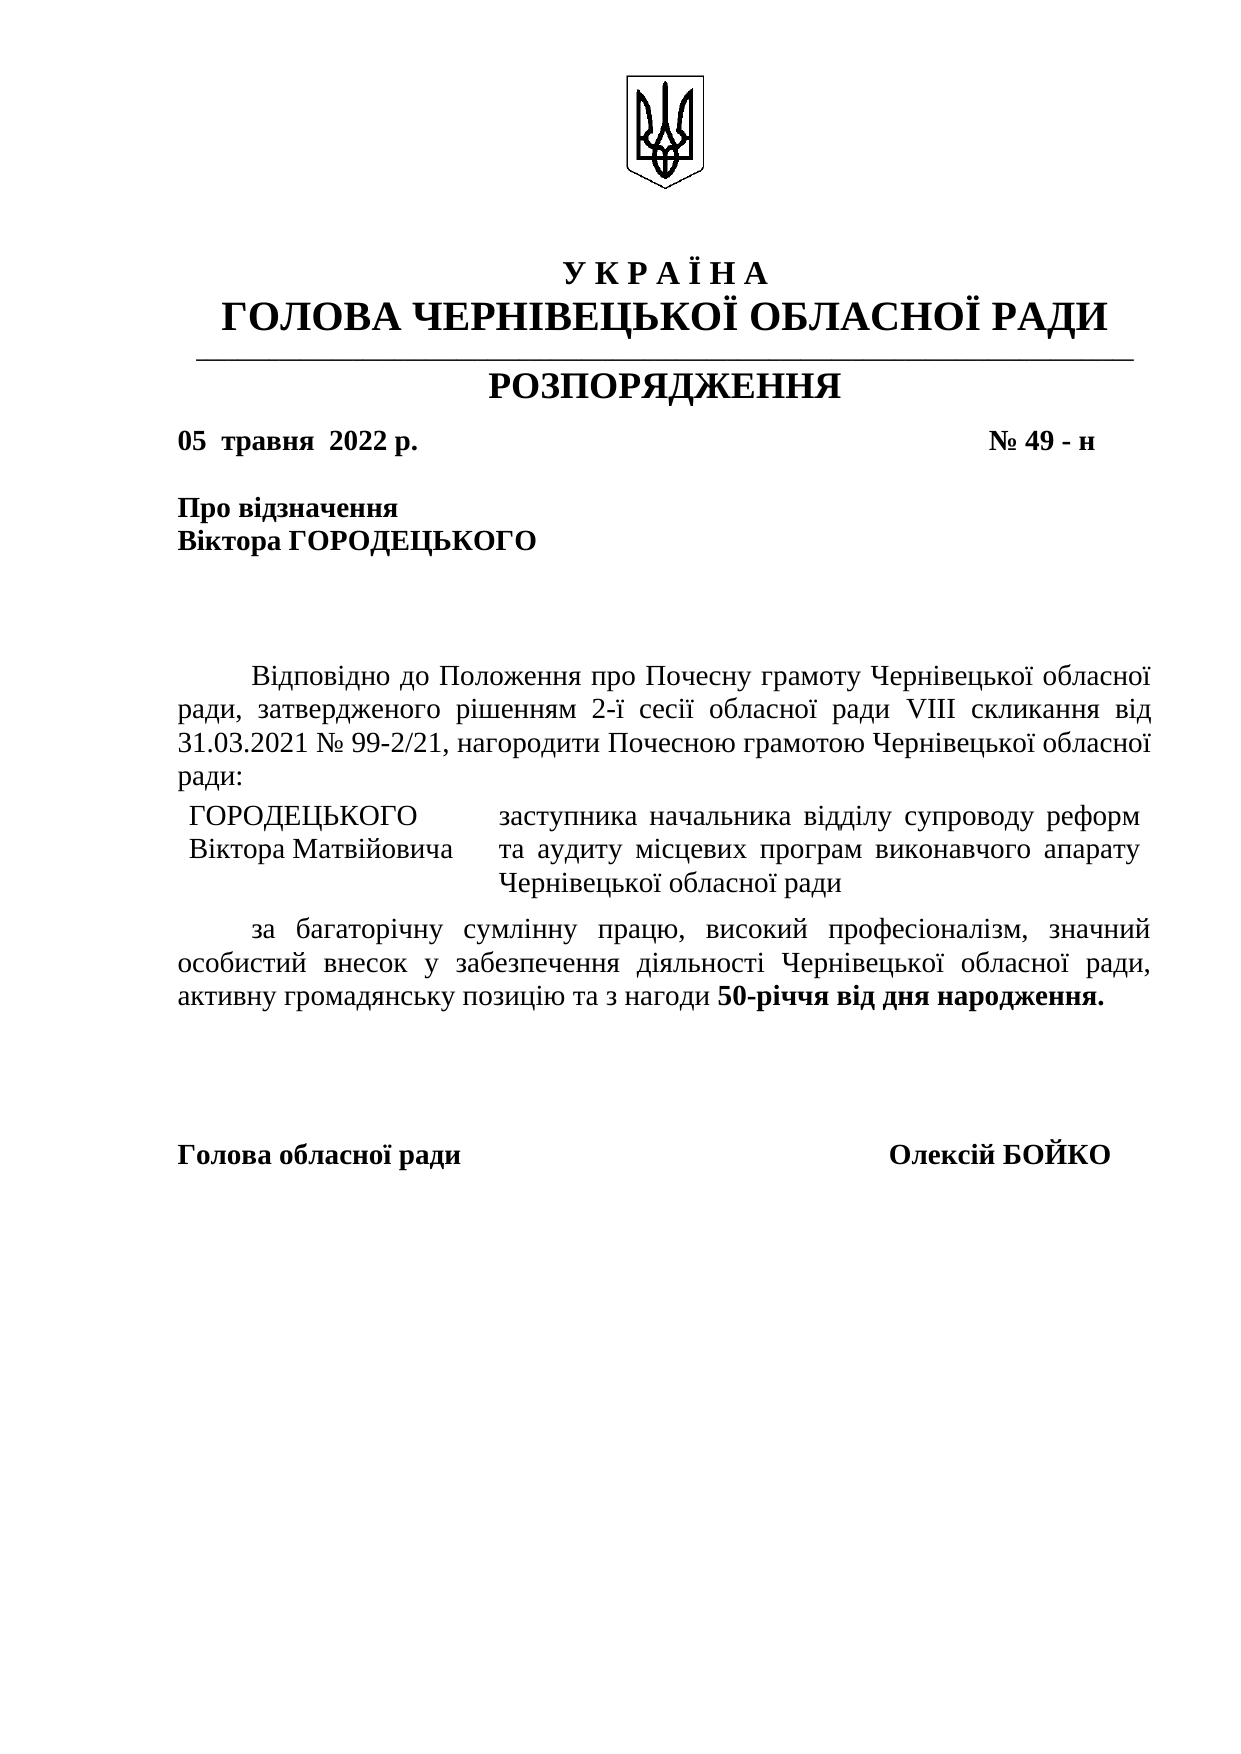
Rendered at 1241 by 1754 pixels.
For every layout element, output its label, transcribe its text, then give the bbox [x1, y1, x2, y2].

text 05 травня 2022 р. № 49 - н [177, 406, 1152, 456]
text Про відзначення [177, 490, 679, 523]
subtitle __________________________________________________________________________________________ [177, 339, 1152, 363]
text У К Р А Ї Н А [177, 241, 1152, 291]
text Відповідно до Положення про Почесну грамоту Чернівецької обласної ради, затвердженого рішенням 2-ї сесії обласної ради VІІІ скликання від 31.03.2021 № 99-2/21, нагородити Почесною грамотою Чернівецької обласної ради: [177, 658, 1152, 792]
table_cell заступника начальника відділу супроводу реформ та аудиту місцевих програм виконавчого апарату Чернівецької обласної ради [488, 792, 1152, 899]
subtitle РОЗПОРЯДЖЕННЯ [177, 363, 1152, 406]
text Віктора ГОРОДЕЦЬКОГО [177, 523, 679, 591]
text за багаторічну сумлінну працю, високий професіоналізм, значний особистий внесок у забезпечення діяльності Чернівецької обласної ради, активну громадянську позицію та з нагоди 50-річчя від дня народження. [177, 911, 1152, 1012]
subtitle ГОЛОВА ЧЕРНІВЕЦЬКОЇ ОБЛАСНОЇ РАДИ [177, 291, 1152, 339]
text Голова обласної ради Олексій БОЙКО [177, 1137, 1152, 1171]
picture [624, 73, 706, 192]
table_cell ГОРОДЕЦЬКОГО Віктора Матвійовича [177, 792, 487, 899]
